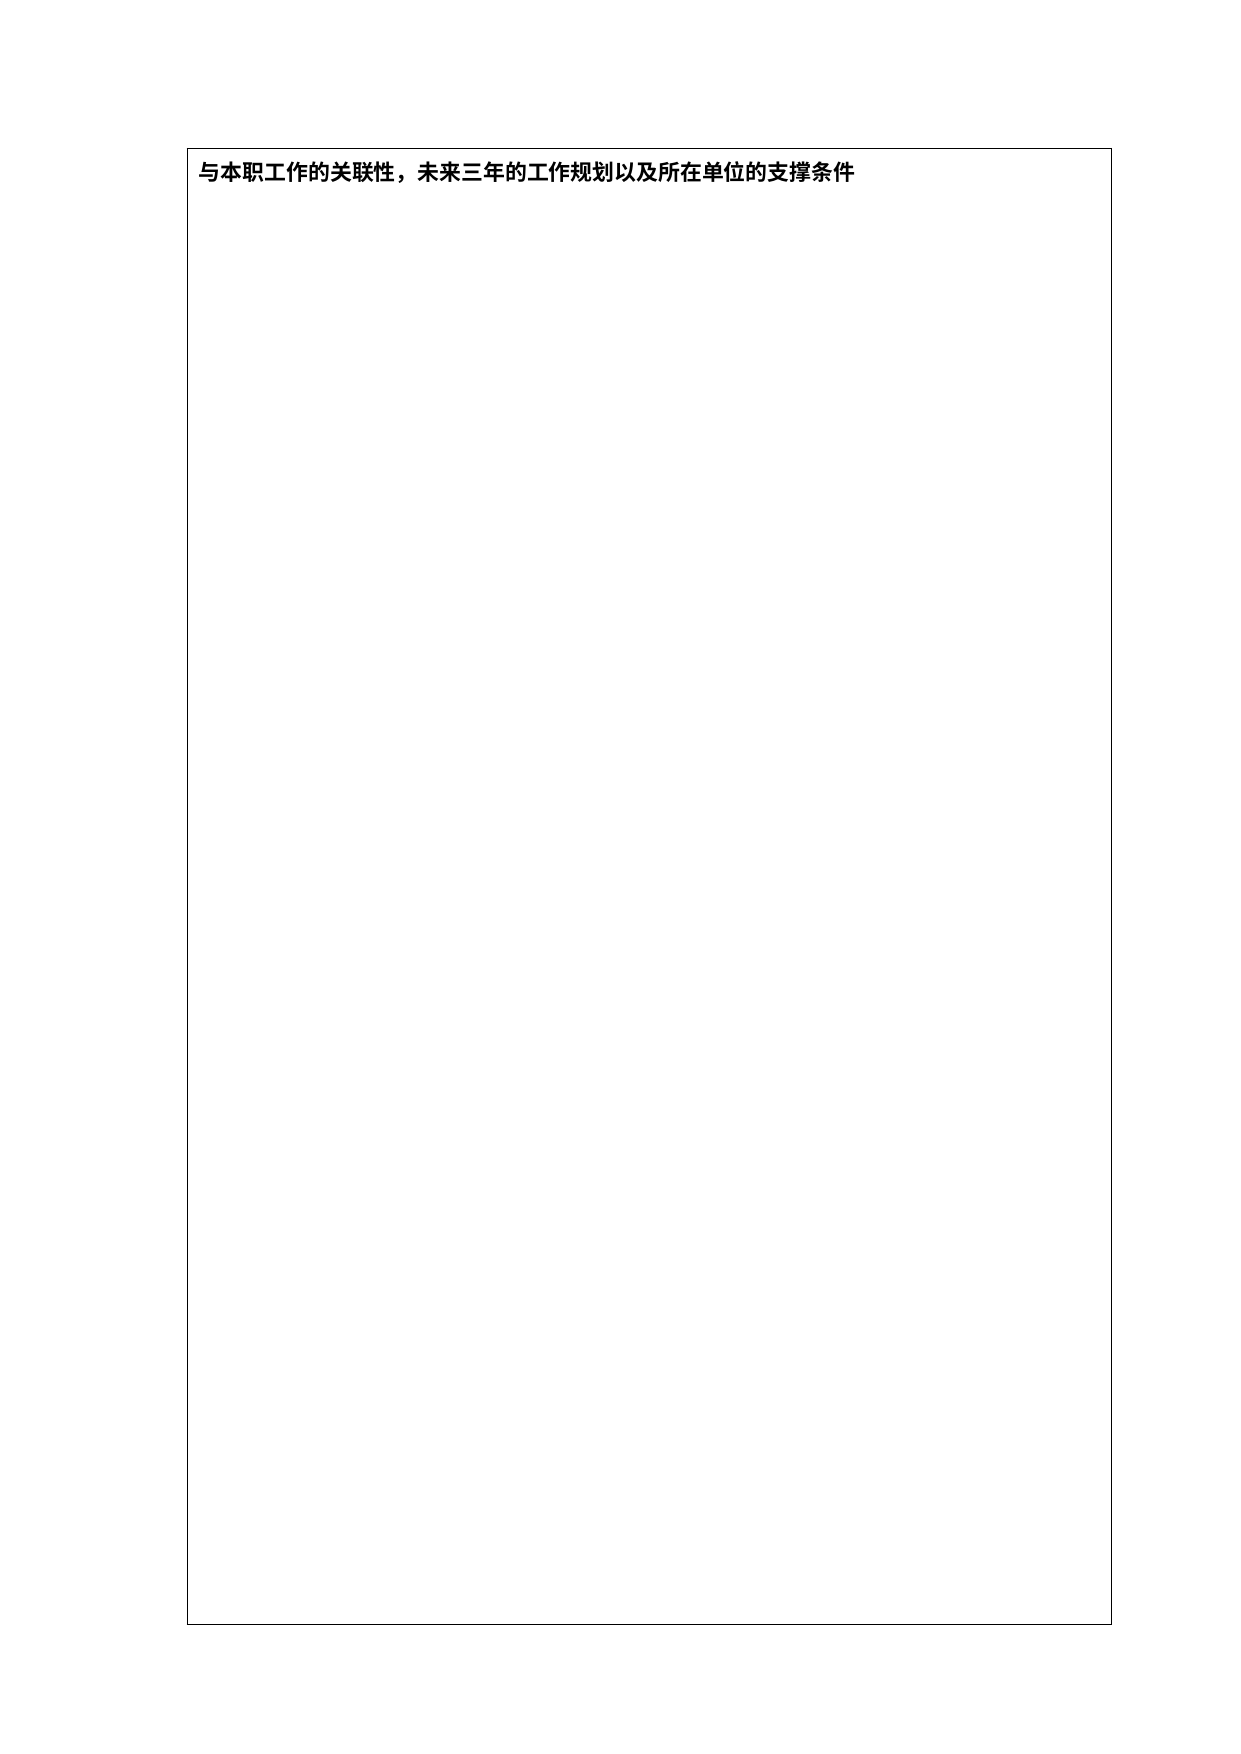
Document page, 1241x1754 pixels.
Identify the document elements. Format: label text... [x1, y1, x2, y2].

table_cell 与本职工作的关联性，未来三年的工作规划以及所在单位的支撑条件 [188, 149, 1111, 1624]
